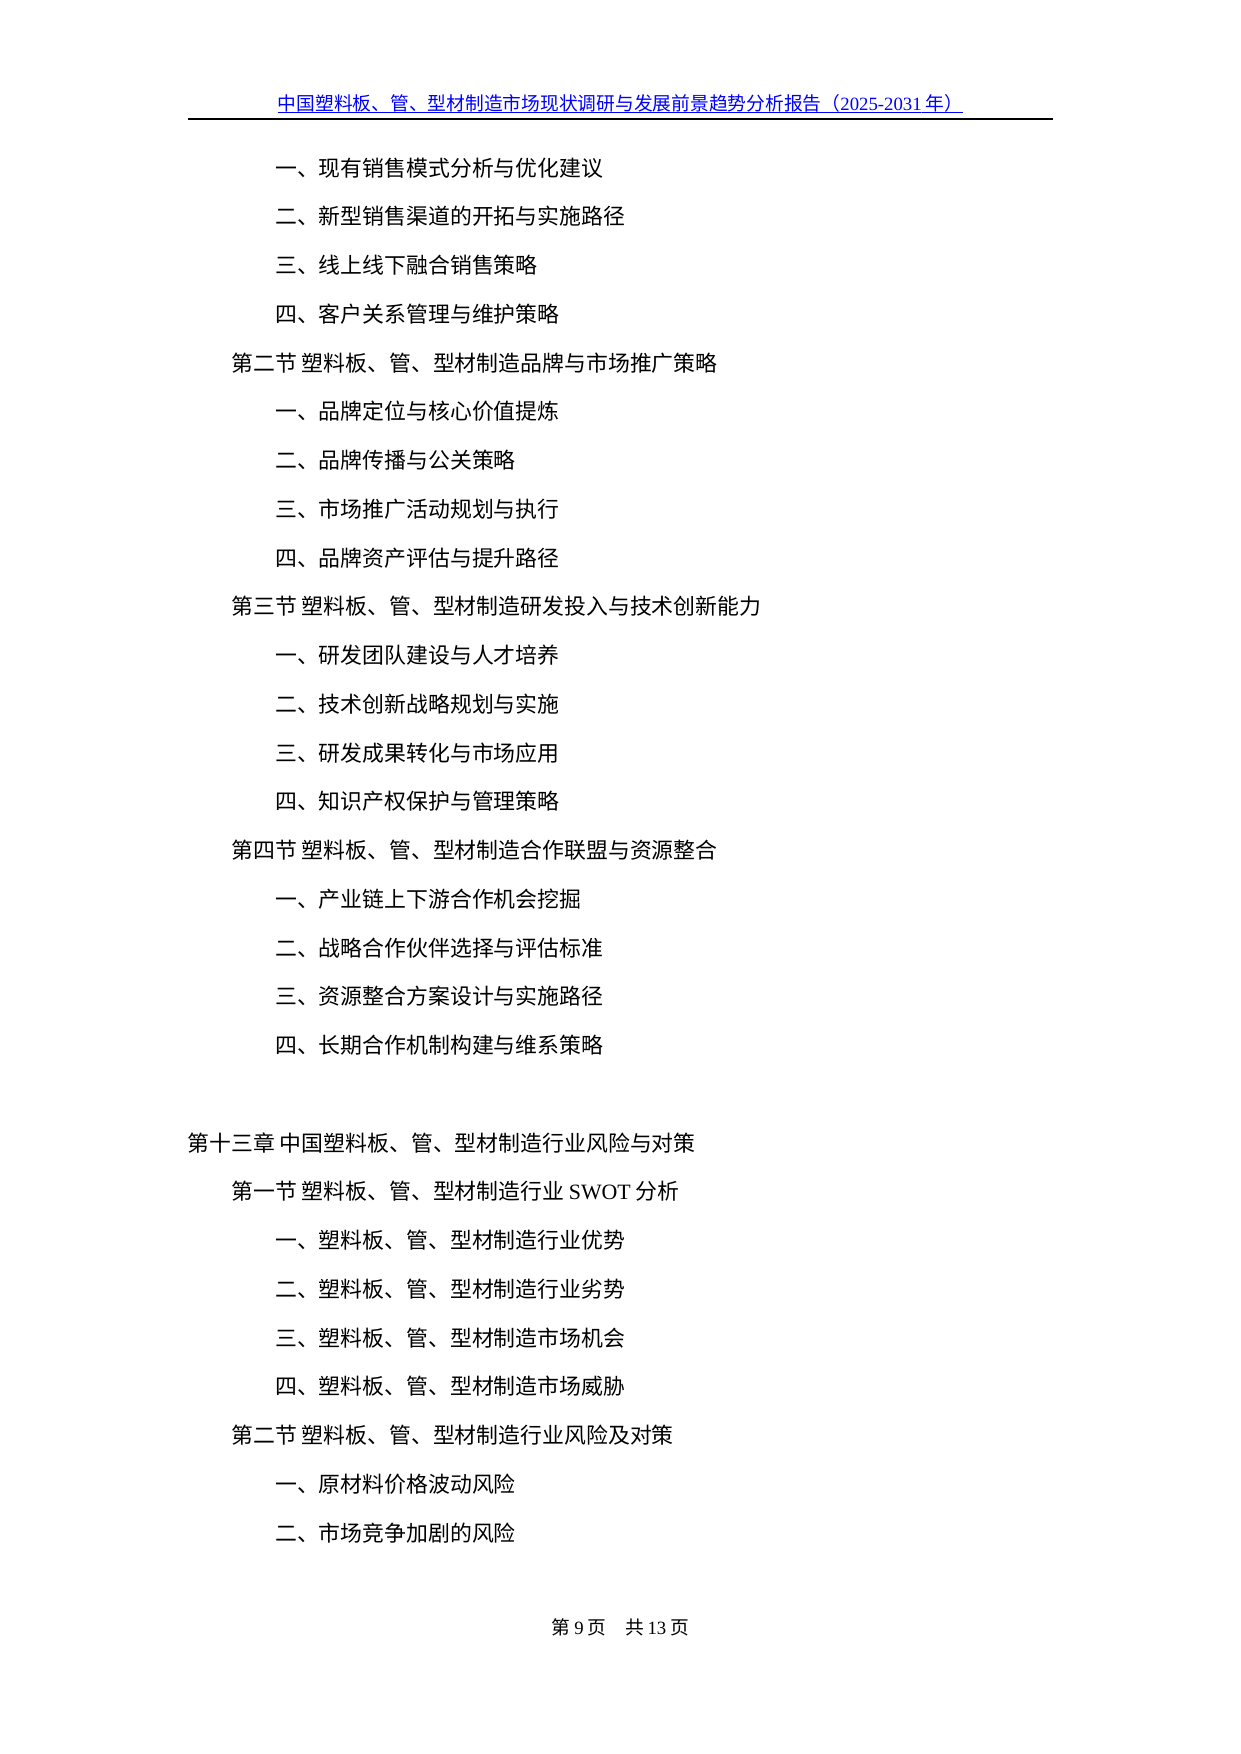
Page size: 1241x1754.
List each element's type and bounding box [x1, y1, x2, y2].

text [187, 150, 1053, 1548]
